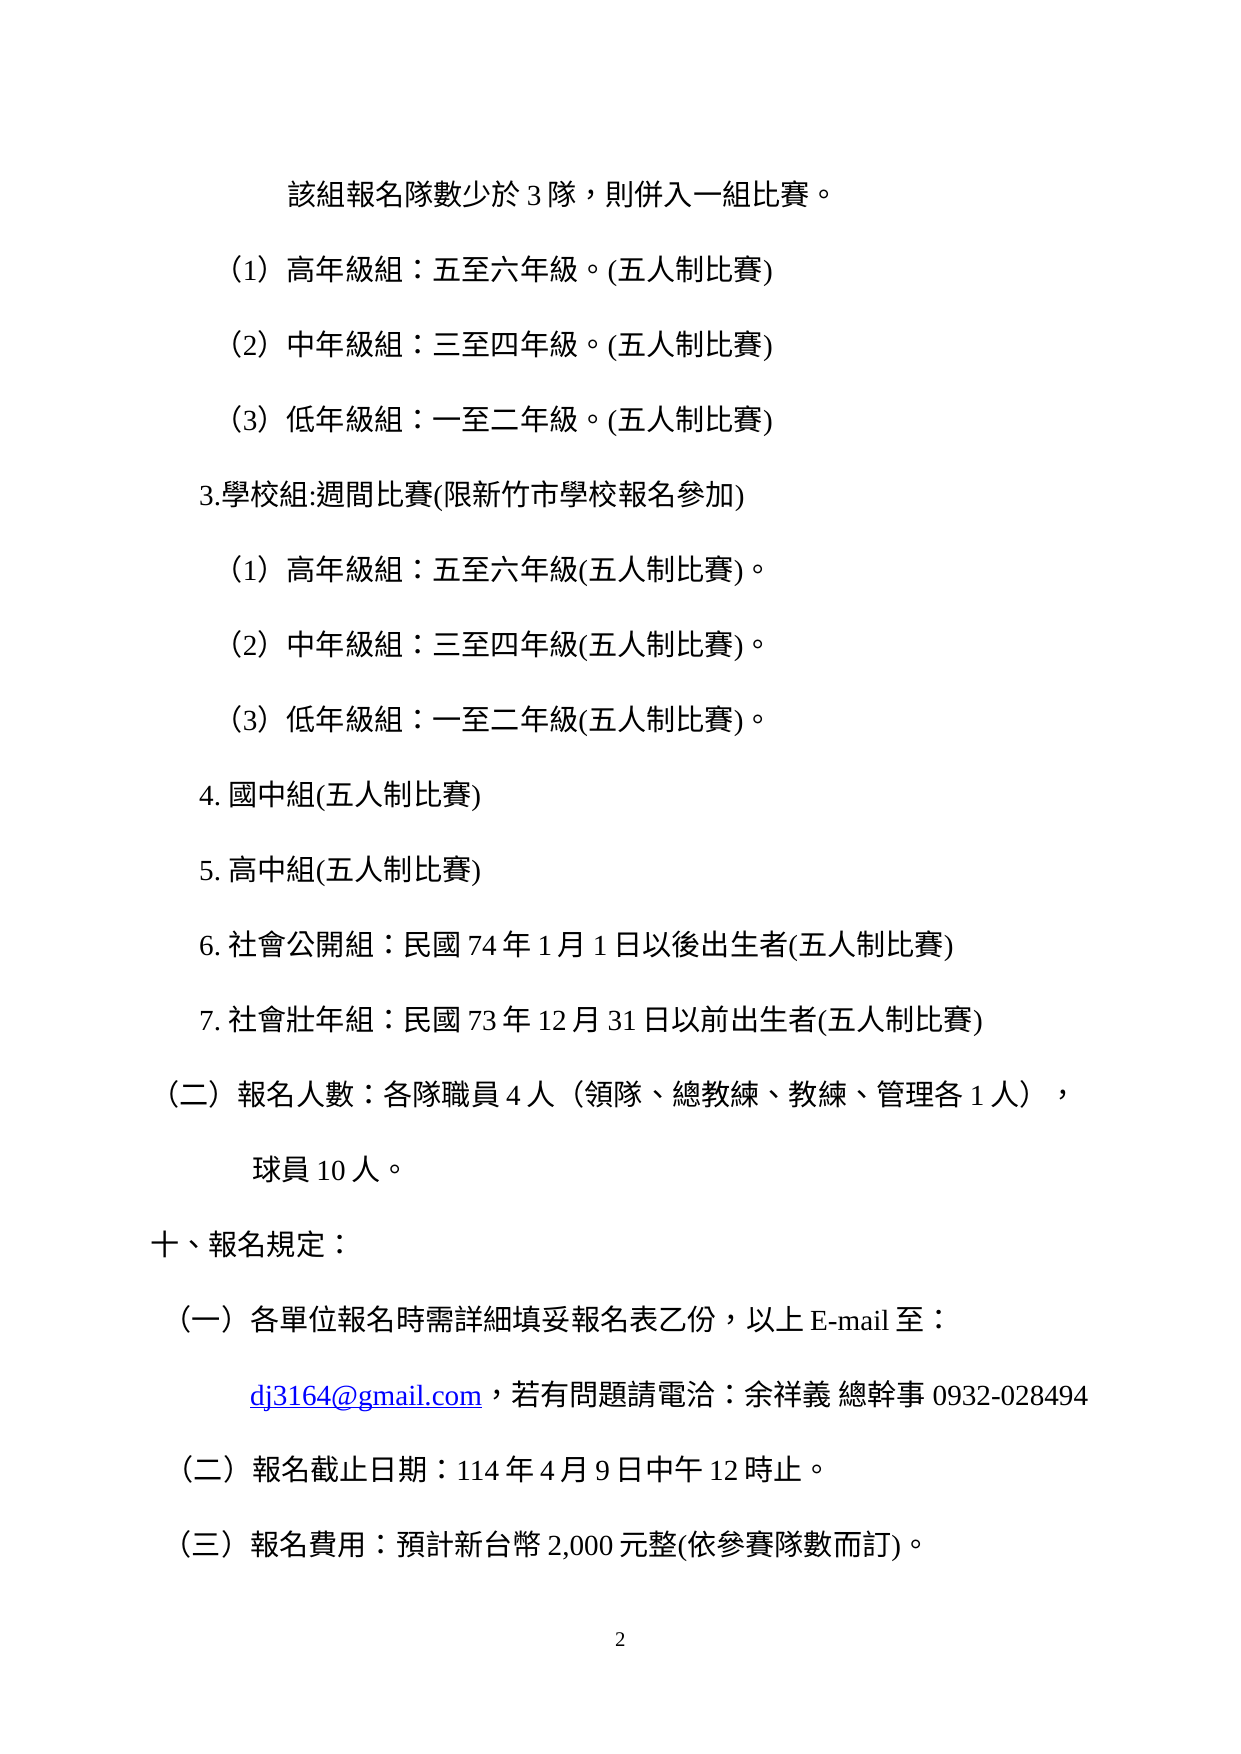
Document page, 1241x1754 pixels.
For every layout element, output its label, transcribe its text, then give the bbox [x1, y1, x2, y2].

text （2）中年級組：三至四年級。(五人制比賽) [162, 305, 1090, 380]
text 4. 國中組(五人制比賽) [162, 755, 1090, 830]
text （3）低年級組：一至二年級。(五人制比賽) [162, 380, 1090, 455]
text 7. 社會壯年組：民國73年12月31日以前出生者(五人制比賽) [162, 980, 1090, 1055]
text （1）高年級組：五至六年級。(五人制比賽) [162, 230, 1090, 305]
text 3.學校組:週間比賽(限新竹市學校報名參加) [162, 455, 1090, 530]
text 5. 高中組(五人制比賽) [162, 830, 1090, 905]
text （三）報名費用：預計新台幣2,000元整(依參賽隊數而訂)。 [162, 1505, 1090, 1580]
text （3）低年級組：一至二年級(五人制比賽)。 [162, 680, 1090, 755]
text （一）各單位報名時需詳細填妥報名表乙份，以上E-mail至：dj3164@gmail.com，若有問題請電洽：余祥義 總幹事 0932-028494 [162, 1280, 1090, 1430]
text （2）中年級組：三至四年級(五人制比賽)。 [162, 605, 1090, 680]
text （二）報名人數：各隊職員4人（領隊、總教練、教練、管理各1人），球員10人。 [150, 1055, 1090, 1205]
text （1）高年級組：五至六年級(五人制比賽)。 [162, 530, 1090, 605]
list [237, 155, 1090, 230]
text 6. 社會公開組：民國74年1月1日以後出生者(五人制比賽) [162, 905, 1090, 980]
text （二）報名截止日期：114年4月9日中午12時止。 [150, 1430, 1090, 1505]
text 十、報名規定： [150, 1205, 1090, 1280]
